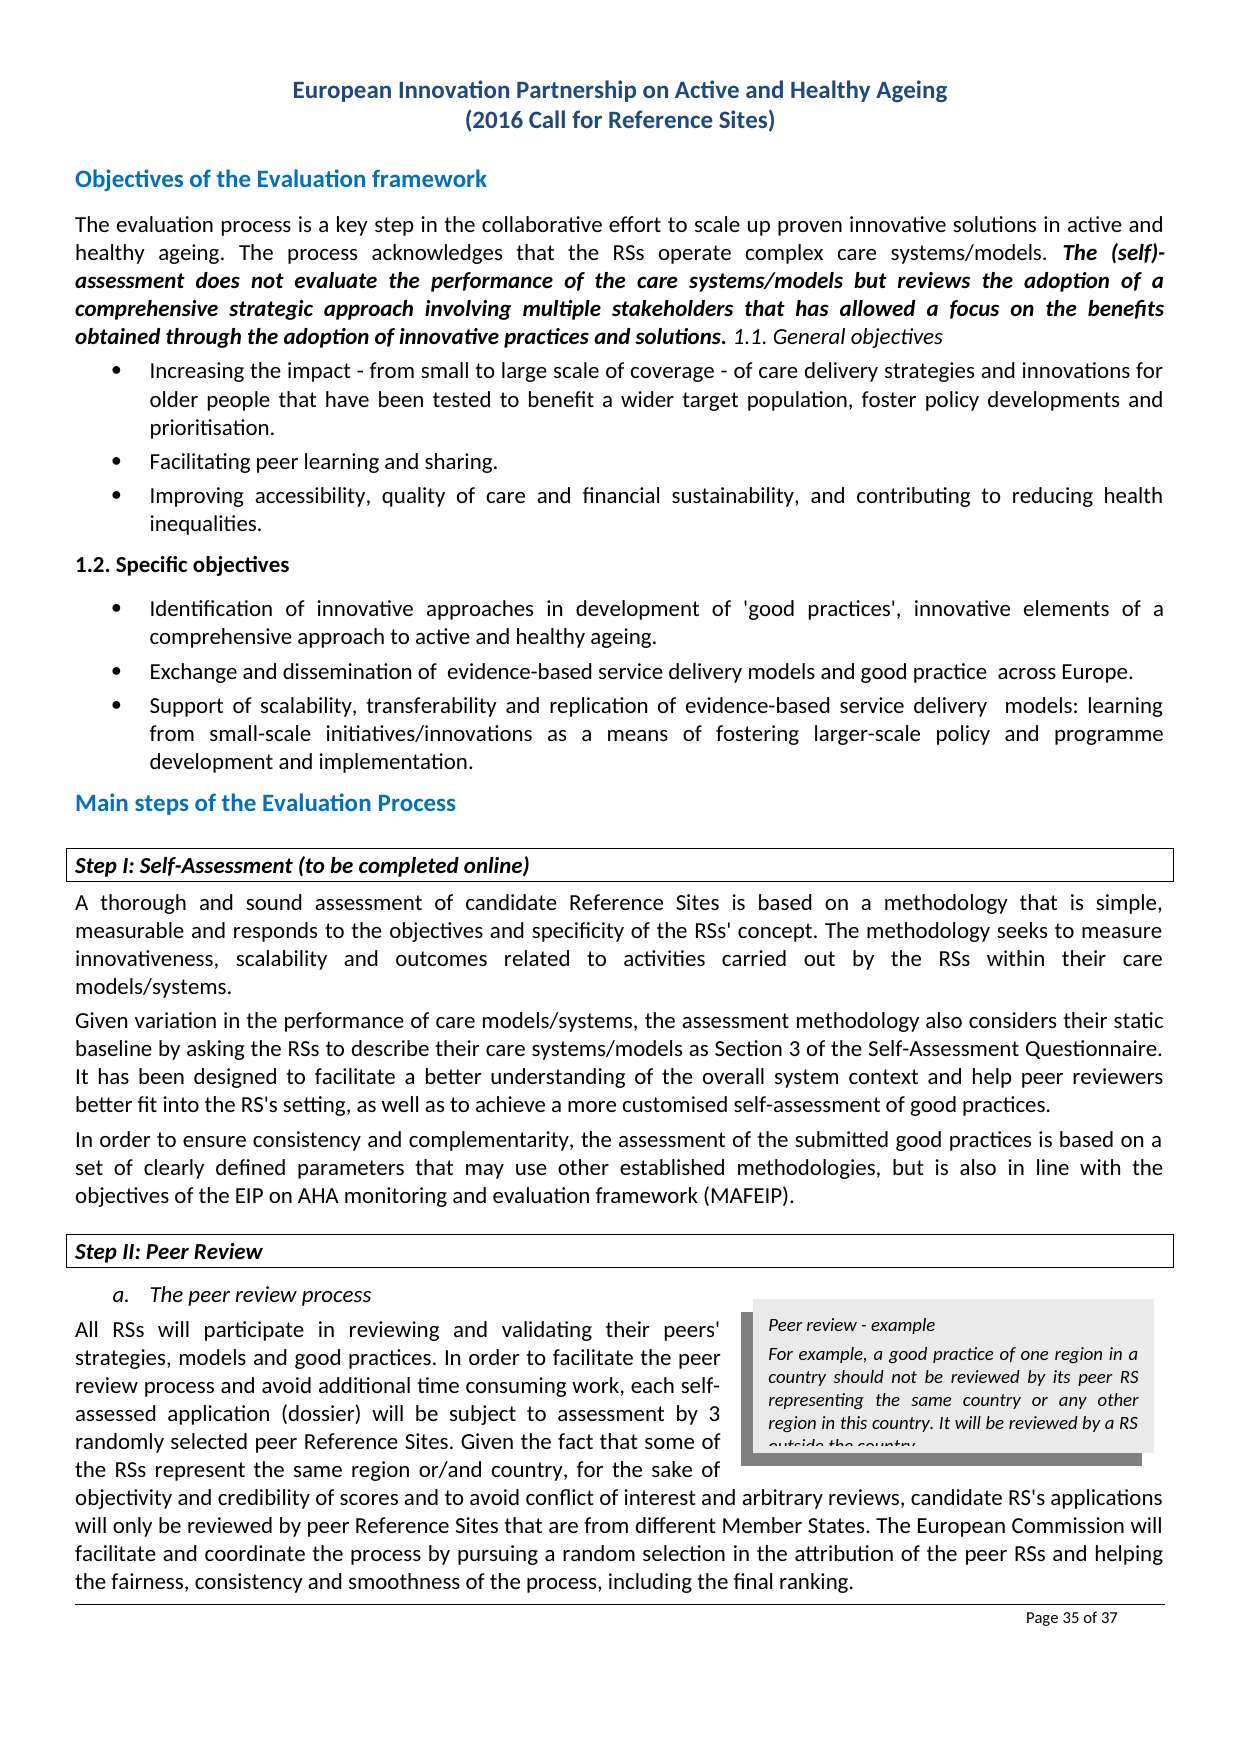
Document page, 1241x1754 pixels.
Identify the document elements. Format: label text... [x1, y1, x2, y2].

list Improving accessibility, quality of care and financial sustainability, and contributing to reducing health inequalities. [112, 481, 1165, 537]
text Given variation in the performance of care models/systems, the assessment methodology also considers their static baseline by asking the RSs to describe their care systems/models as Section 3 of the Self-Assessment Questionnaire. It has been designed to facilitate a better understanding of the overall system context and help peer reviewers better fit into the RS's setting, as well as to achieve a more customised self-assessment of good practices. [75, 1006, 1165, 1118]
text All RSs will participate in reviewing and validating their peers' strategies, models and good practices. In order to facilitate the peer review process and avoid additional time consuming work, each self-assessed application (dossier) will be subject to assessment by 3 randomly selected peer Reference Sites. Given the fact that some of the RSs represent the same region or/and country, for the sake of objectivity and credibility of scores and to avoid conflict of interest and arbitrary reviews, candidate RS's applications will only be reviewed by peer Reference Sites that are from different Member States. The European Commission will facilitate and coordinate the process by pursuing a random selection in the attribution of the peer RSs and helping the fairness, consistency and smoothness of the process, including the final ranking. [75, 1315, 1165, 1595]
subtitle Step I: Self-Assessment (to be completed online) [67, 849, 1173, 881]
subtitle Objectives of the Evaluation framework [75, 163, 1165, 193]
text The evaluation process is a key step in the collaborative effort to scale up proven innovative solutions in active and healthy ageing. The process acknowledges that the RSs operate complex care systems/models. The (self)-assessment does not evaluate the performance of the care systems/models but reviews the adoption of a comprehensive strategic approach involving multiple stakeholders that has allowed a focus on the benefits obtained through the adoption of innovative practices and solutions. 1.1. General objectives [75, 210, 1165, 266]
subtitle 1.2. Specific objectives [75, 550, 1165, 578]
list Exchange and dissemination of evidence-based service delivery models and good practice across Europe. [112, 657, 1165, 685]
list Facilitating peer learning and sharing. [112, 447, 1165, 475]
subtitle Step II: Peer Review [67, 1235, 1173, 1267]
text A thorough and sound assessment of candidate Reference Sites is based on a methodology that is simple, measurable and responds to the objectives and specificity of the RSs' concept. The methodology seeks to measure innovativeness, scalability and outcomes related to activities carried out by the RSs within their care models/systems. [75, 888, 1165, 1000]
list Support of scalability, transferability and replication of evidence-based service delivery models: learning from small-scale initiatives/innovations as a means of fostering larger-scale policy and programme development and implementation. [112, 691, 1165, 775]
list Increasing the impact - from small to large scale of coverage - of care delivery strategies and innovations for older people that have been tested to benefit a wider target population, foster policy developments and prioritisation. [112, 357, 1165, 441]
subtitle Main steps of the Evaluation Process [75, 788, 1165, 818]
text In order to ensure consistency and complementarity, the assessment of the submitted good practices is based on a set of clearly defined parameters that may use other established methodologies, but is also in line with the objectives of the EIP on AHA monitoring and evaluation framework (MAFEIP). [75, 1125, 1165, 1209]
subtitle The peer review process [112, 1281, 1165, 1309]
list Identification of innovative approaches in development of 'good practices', innovative elements of a comprehensive approach to active and healthy ageing. [112, 594, 1165, 651]
